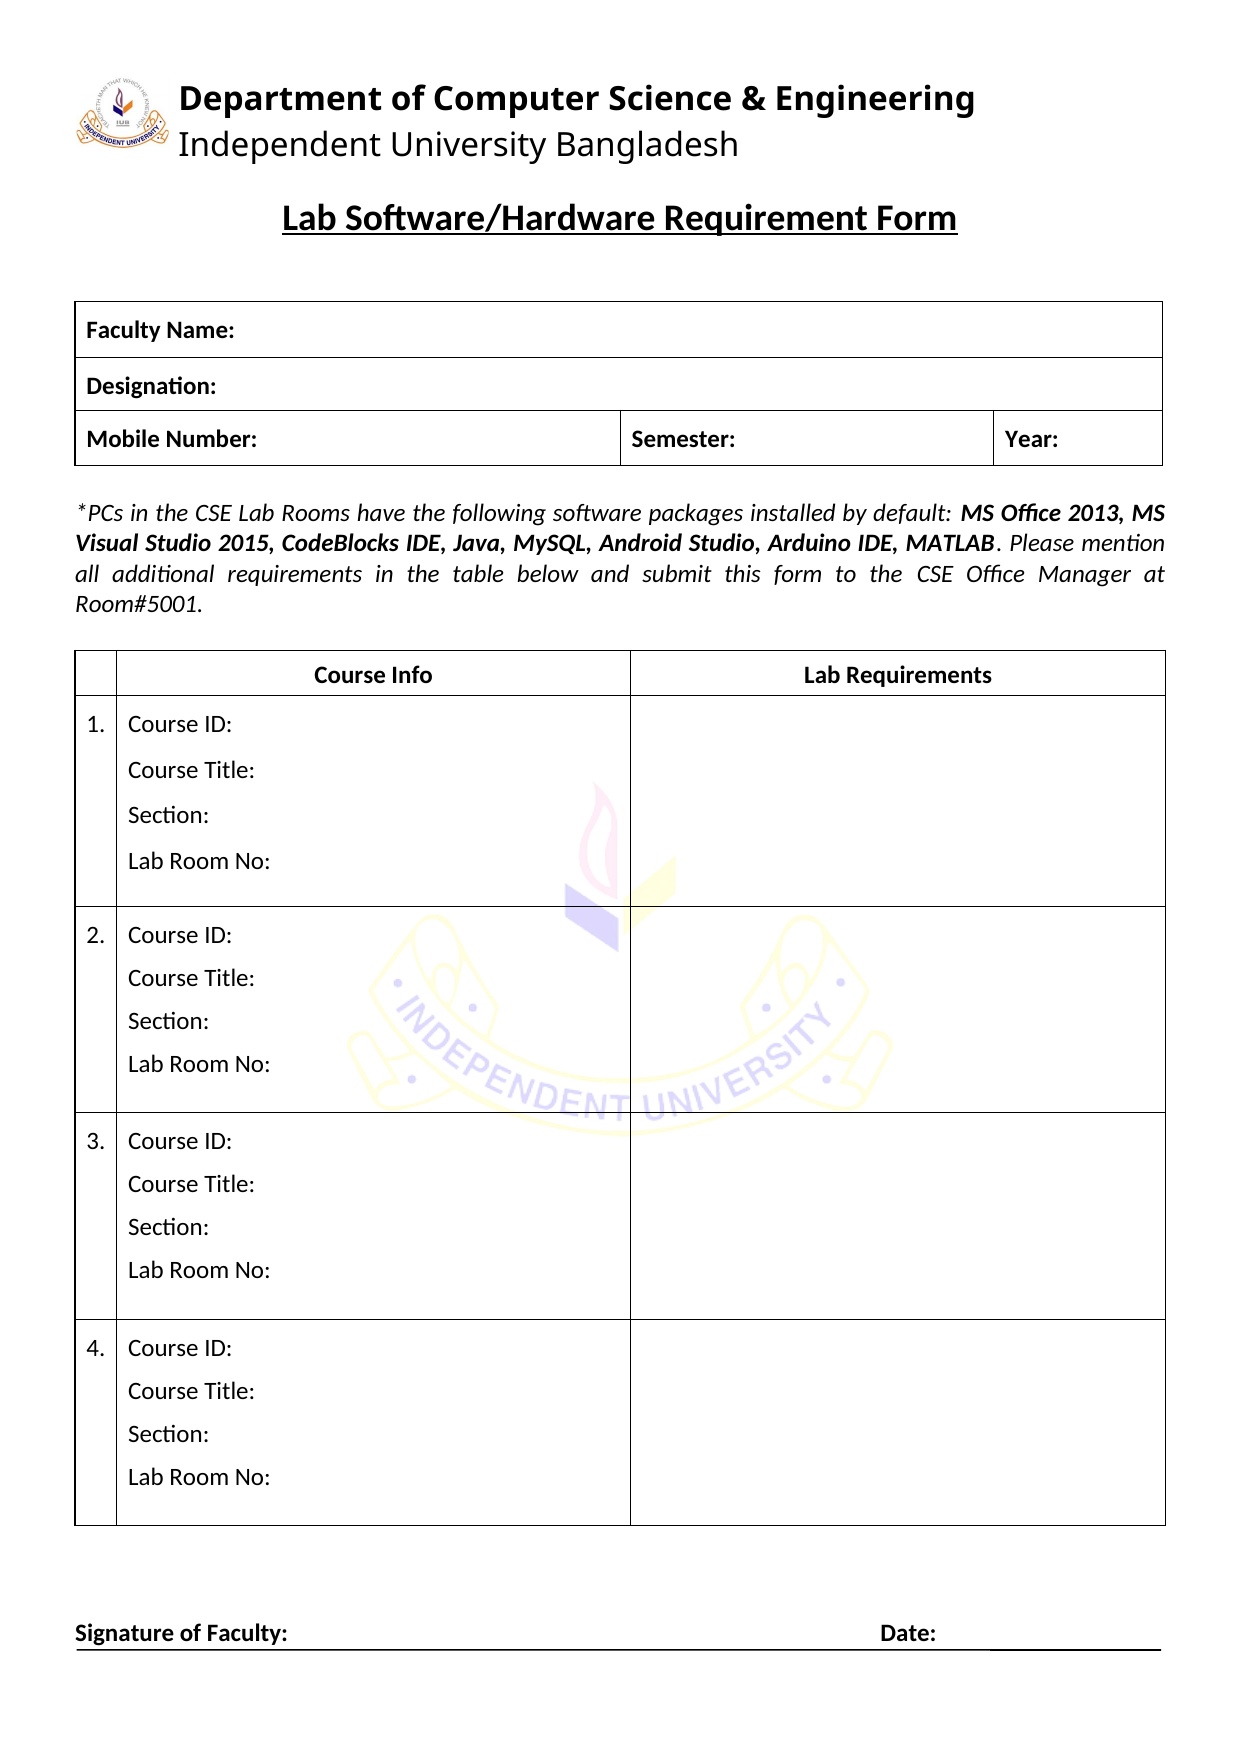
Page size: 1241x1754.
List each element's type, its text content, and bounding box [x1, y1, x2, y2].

table_header [76, 651, 116, 695]
table_cell 1. [76, 696, 116, 906]
table_cell [631, 1320, 1165, 1525]
table_cell 3. [76, 1113, 116, 1318]
table_cell Designation: [76, 358, 1162, 409]
table_header Faculty Name: [76, 302, 1162, 357]
table_header Lab Requirements [631, 651, 1165, 695]
table_cell Course ID: Course Title: Section: Lab Room No: [117, 907, 630, 1112]
table_header Course Info [117, 651, 630, 695]
table_cell [631, 907, 1165, 1112]
table_cell 2. [76, 907, 116, 1112]
table_cell 4. [76, 1320, 116, 1525]
table_cell [631, 1113, 1165, 1318]
table_cell Course ID: Course Title: Section: Lab Room No: [117, 696, 630, 906]
table_cell Semester: [621, 411, 993, 465]
text *PCs in the CSE Lab Rooms have the following software packages installed by default: MS Office 2013, MS Visual Studio 2015, CodeBlocks IDE, Java, MySQL, Android Studio, Arduino IDE, MATLAB. Please mention all additional requirements in the table below and submit this form to the CSE Office Manager at Room#5001. [75, 497, 1165, 619]
text Lab Software/Hardware Requirement Form [75, 194, 1165, 240]
text Signature of Faculty: Date: [75, 1617, 1165, 1648]
table_cell Mobile Number: [76, 411, 620, 465]
table_cell [631, 696, 1165, 906]
table_cell Course ID: Course Title: Section: Lab Room No: [117, 1320, 630, 1525]
table_cell Year: [994, 411, 1162, 465]
table_cell Course ID: Course Title: Section: Lab Room No: [117, 1113, 630, 1318]
picture [76, 76, 169, 151]
